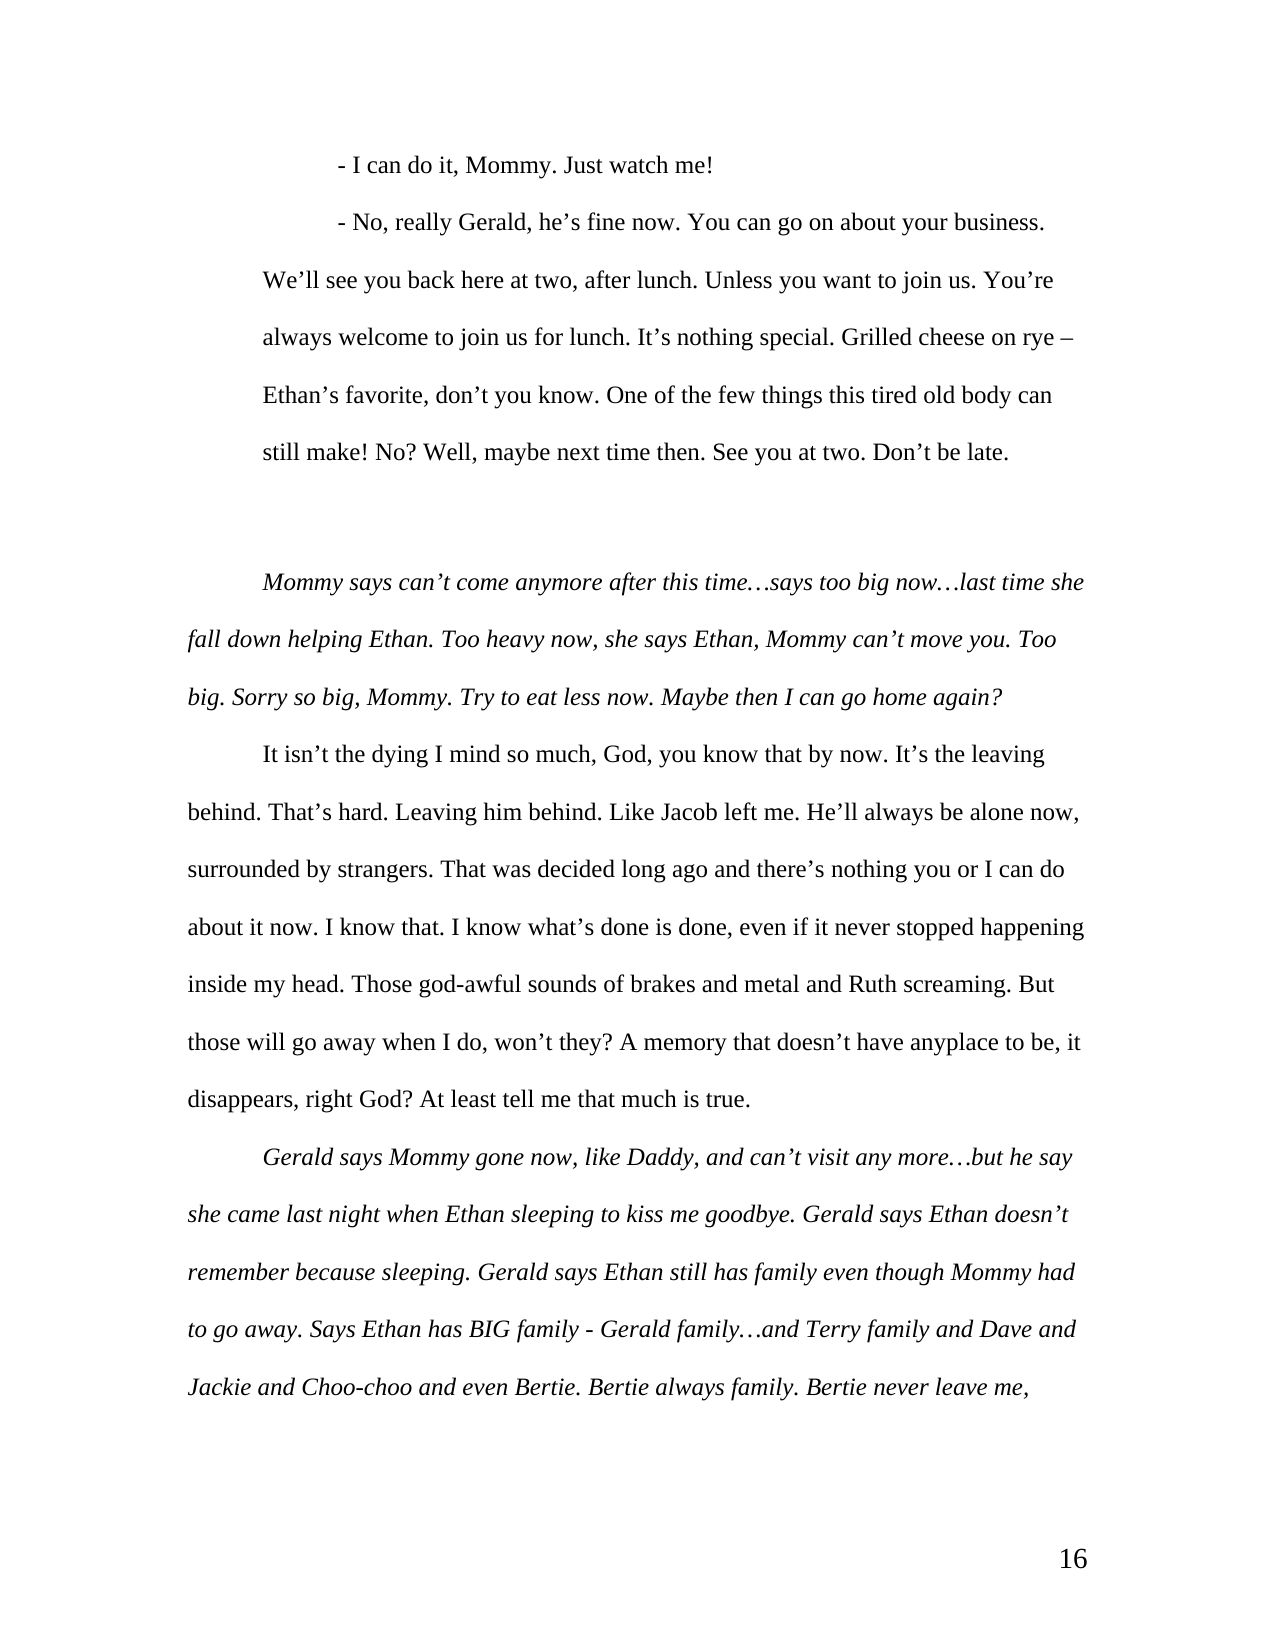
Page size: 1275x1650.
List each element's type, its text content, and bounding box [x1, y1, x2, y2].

text Mommy says can’t come anymore after this time…says too big now…last time she fall down helping Ethan. Too heavy now, she says Ethan, Mommy can’t move you. Too big. Sorry so big, Mommy. Try to eat less now. Maybe then I can go home again? [187, 567, 1087, 711]
text - I can do it, Mommy. Just watch me! [262, 150, 1087, 179]
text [187, 1142, 1087, 1401]
text It isn’t the dying I mind so much, God, you know that by now. It’s the leaving behind. That’s hard. Leaving him behind. Like Jacob left me. He’ll always be alone now, surrounded by strangers. That was decided long ago and there’s nothing you or I can do about it now. I know that. I know what’s done is done, even if it never stopped happening inside my head. Those god-awful sounds of brakes and metal and Ruth screaming. But those will go away when I do, won’t they? A memory that doesn’t have anyplace to be, it disappears, right God? At least tell me that much is true. [187, 739, 1087, 1113]
text - No, really Gerald, he’s fine now. You can go on about your business. We’ll see you back here at two, after lunch. Unless you want to join us. You’re always welcome to join us for lunch. It’s nothing special. Grilled cheese on rye – Ethan’s favorite, don’t you know. One of the few things this tired old body can still make! No? Well, maybe next time then. See you at two. Don’t be late. [262, 207, 1087, 533]
